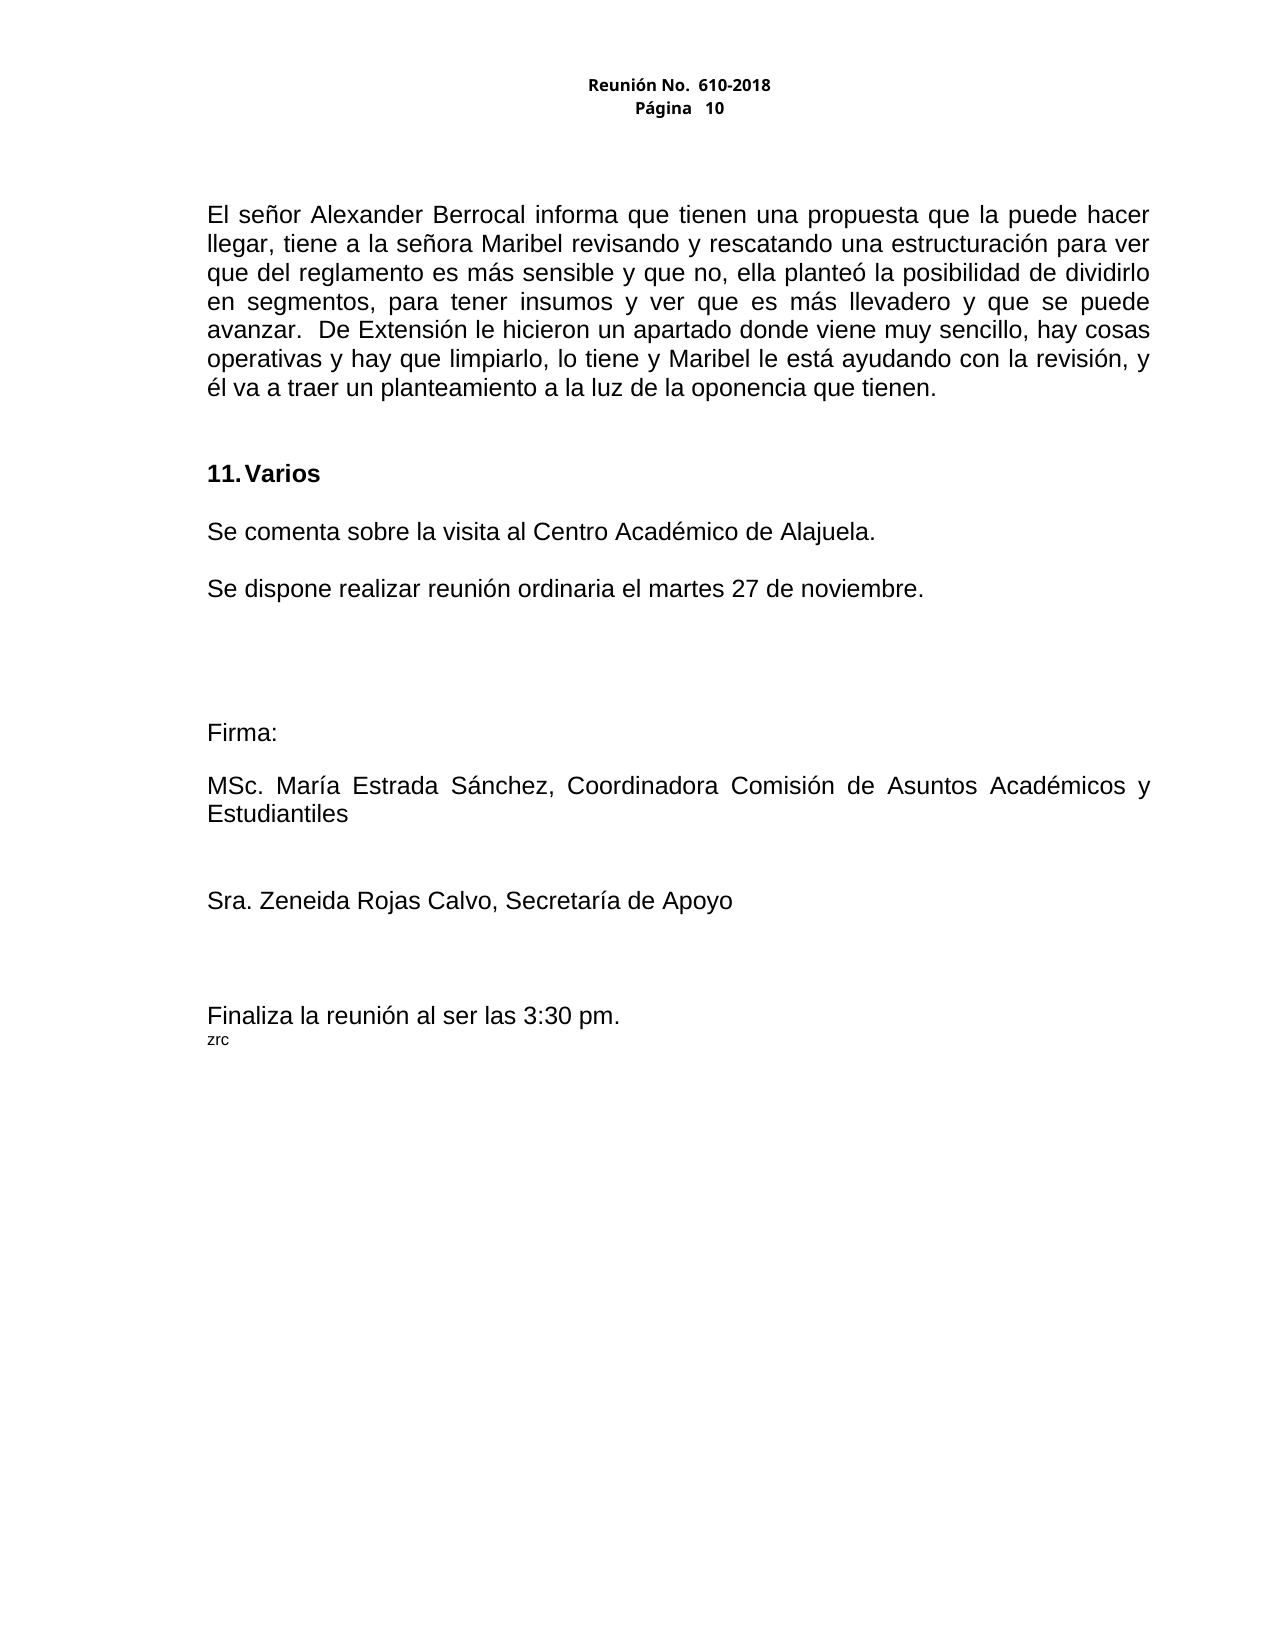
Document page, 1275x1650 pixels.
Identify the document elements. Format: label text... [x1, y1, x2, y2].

text MSc. María Estrada Sánchez, Coordinadora Comisión de Asuntos Académicos y Estudiantiles [207, 771, 1152, 828]
text Se comenta sobre la visita al Centro Académico de Alajuela. [207, 517, 1152, 545]
text Se dispone realizar reunión ordinaria el martes 27 de noviembre. [207, 574, 1152, 603]
text Sra. Zeneida Rojas Calvo, Secretaría de Apoyo [207, 886, 1152, 914]
text zrc [207, 1029, 1152, 1048]
text Finaliza la reunión al ser las 3:30 pm. [207, 1001, 1152, 1029]
text El señor Alexander Berrocal informa que tienen una propuesta que la puede hacer llegar, tiene a la señora Maribel revisando y rescatando una estructuración para ver que del reglamento es más sensible y que no, ella planteó la posibilidad de dividirlo en segmentos, para tener insumos y ver que es más llevadero y que se puede avanzar. De Extensión le hicieron un apartado donde viene muy sencillo, hay cosas operativas y hay que limpiarlo, lo tiene y Maribel le está ayudando con la revisión, y él va a traer un planteamiento a la luz de la oponencia que tienen. [207, 200, 1152, 402]
text Firma: [207, 718, 1152, 747]
list Varios [207, 459, 1152, 488]
